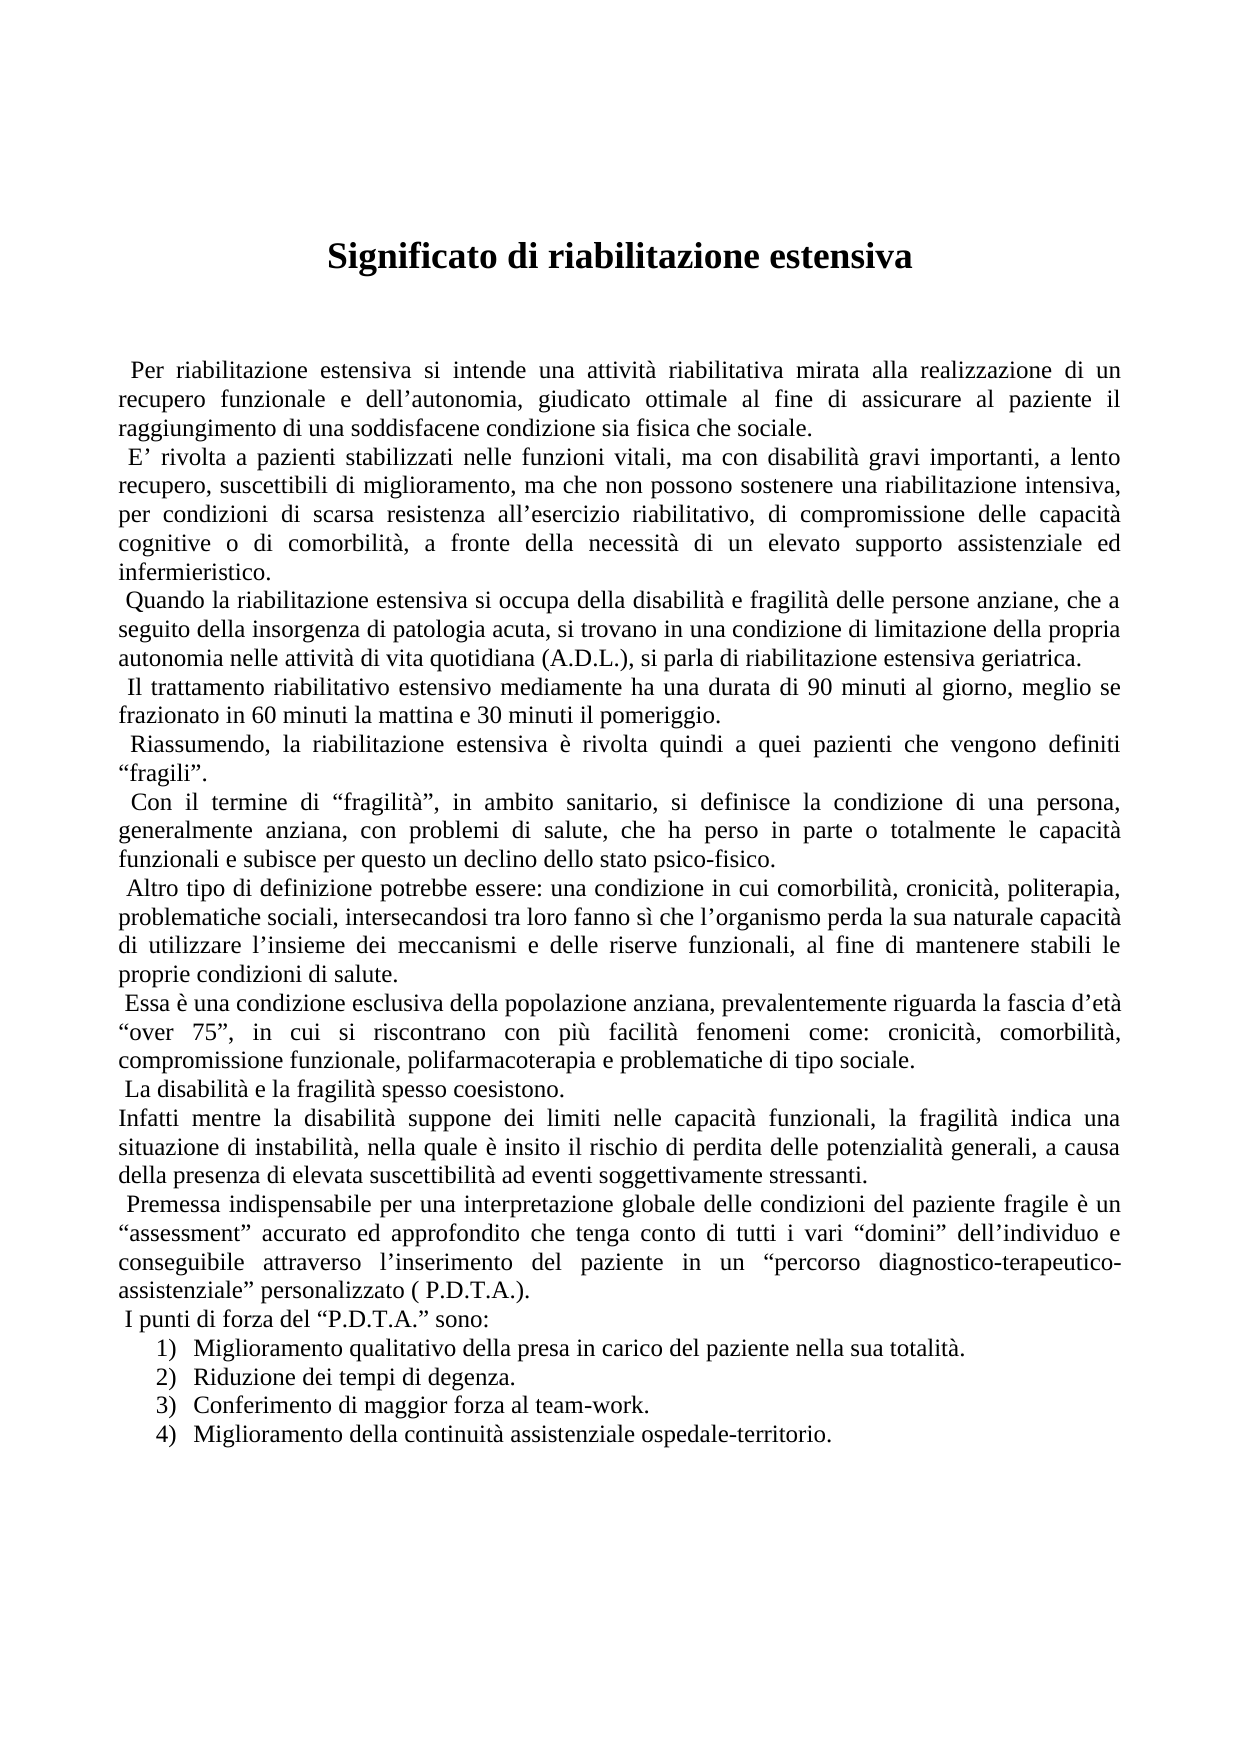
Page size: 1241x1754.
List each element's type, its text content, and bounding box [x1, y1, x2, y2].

text Quando la riabilitazione estensiva si occupa della disabilità e fragilità delle persone anziane, che a seguito della insorgenza di patologia acuta, si trovano in una condizione di limitazione della propria autonomia nelle attività di vita quotidiana (A.D.L.), si parla di riabilitazione estensiva geriatrica. [118, 585, 1122, 672]
text I punti di forza del “P.D.T.A.” sono: [118, 1304, 1122, 1333]
text Premessa indispensabile per una interpretazione globale delle condizioni del paziente fragile è un “assessment” accurato ed approfondito che tenga conto di tutti i vari “domini” dell’individuo e conseguibile attraverso l’inserimento del paziente in un “percorso diagnostico-terapeutico-assistenziale” personalizzato ( P.D.T.A.). [118, 1189, 1122, 1304]
text Con il termine di “fragilità”, in ambito sanitario, si definisce la condizione di una persona, generalmente anziana, con problemi di salute, che ha perso in parte o totalmente le capacità funzionali e subisce per questo un declino dello stato psico-fisico. [118, 787, 1122, 873]
list Miglioramento qualitativo della presa in carico del paziente nella sua totalità. [156, 1333, 1122, 1362]
list Riduzione dei tempi di degenza. [156, 1362, 1122, 1390]
text Per riabilitazione estensiva si intende una attività riabilitativa mirata alla realizzazione di un recupero funzionale e dell’autonomia, giudicato ottimale al fine di assicurare al paziente il raggiungimento di una soddisfacene condizione sia fisica che sociale. [118, 355, 1122, 442]
text Altro tipo di definizione potrebbe essere: una condizione in cui comorbilità, cronicità, politerapia, problematiche sociali, intersecandosi tra loro fanno sì che l’organismo perda la sua naturale capacità di utilizzare l’insieme dei meccanismi e delle riserve funzionali, al fine di mantenere stabili le proprie condizioni di salute. [118, 873, 1122, 988]
text Significato di riabilitazione estensiva [118, 234, 1122, 277]
text Essa è una condizione esclusiva della popolazione anziana, prevalentemente riguarda la fascia d’età “over 75”, in cui si riscontrano con più facilità fenomeni come: cronicità, comorbilità, compromissione funzionale, polifarmacoterapia e problematiche di tipo sociale. [118, 988, 1122, 1074]
text E’ rivolta a pazienti stabilizzati nelle funzioni vitali, ma con disabilità gravi importanti, a lento recupero, suscettibili di miglioramento, ma che non possono sostenere una riabilitazione intensiva, per condizioni di scarsa resistenza all’esercizio riabilitativo, di compromissione delle capacità cognitive o di comorbilità, a fronte della necessità di un elevato supporto assistenziale ed infermieristico. [118, 442, 1122, 585]
text La disabilità e la fragilità spesso coesistono. [118, 1074, 1122, 1103]
text Il trattamento riabilitativo estensivo mediamente ha una durata di 90 minuti al giorno, meglio se frazionato in 60 minuti la mattina e 30 minuti il pomeriggio. [118, 672, 1122, 729]
text Infatti mentre la disabilità suppone dei limiti nelle capacità funzionali, la fragilità indica una situazione di instabilità, nella quale è insito il rischio di perdita delle potenzialità generali, a causa della presenza di elevata suscettibilità ad eventi soggettivamente stressanti. [118, 1103, 1122, 1189]
list Conferimento di maggior forza al team-work. [156, 1390, 1122, 1419]
list Miglioramento della continuità assistenziale ospedale-territorio. [156, 1419, 1122, 1448]
text Riassumendo, la riabilitazione estensiva è rivolta quindi a quei pazienti che vengono definiti “fragili”. [118, 729, 1122, 787]
